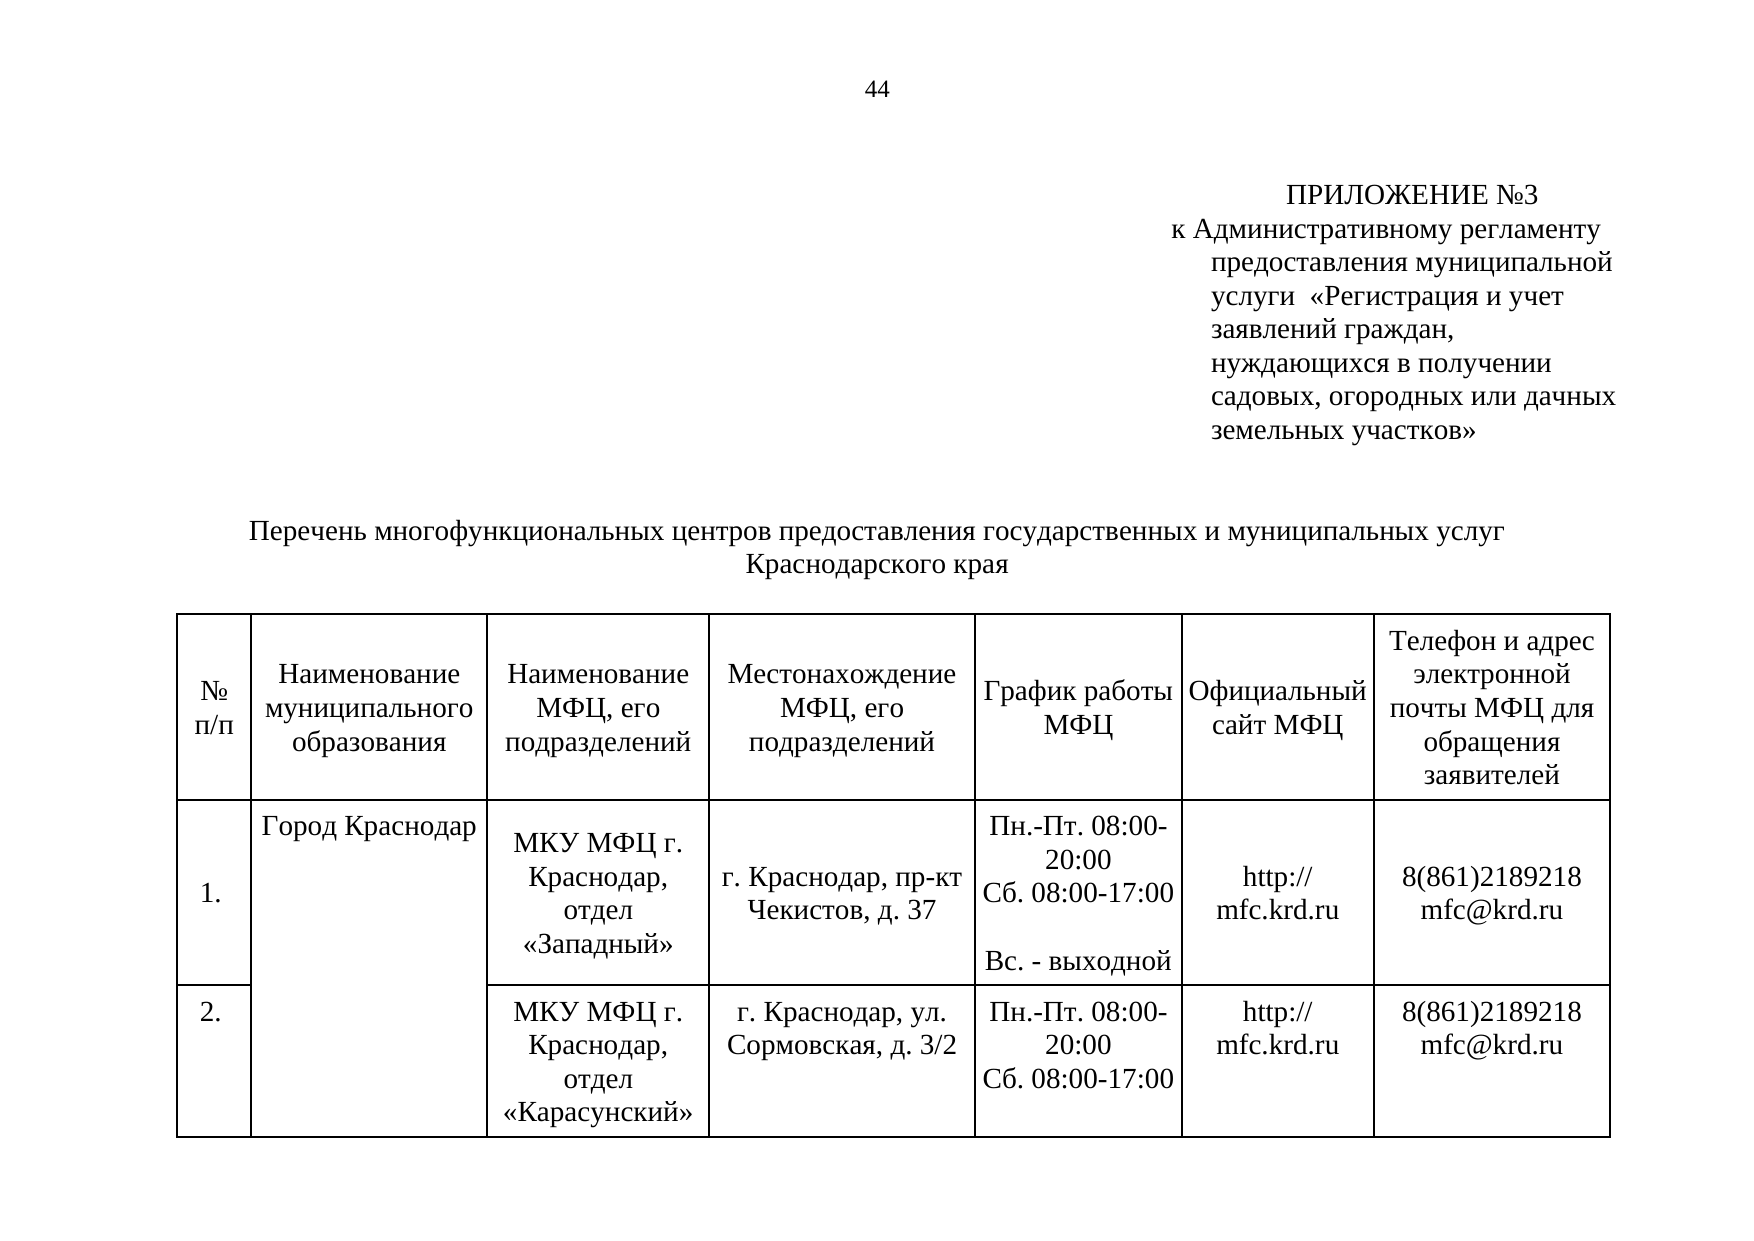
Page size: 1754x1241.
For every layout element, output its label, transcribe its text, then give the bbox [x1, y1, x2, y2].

table_header № п/п [178, 615, 250, 799]
table_cell 8(861)2189218 mfc@krd.ru [1375, 801, 1609, 984]
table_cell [976, 986, 1181, 1136]
table_header Наименование муниципального образования [252, 615, 486, 799]
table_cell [710, 986, 974, 1136]
text Перечень многофункциональных центров предоставления государственных и муниципальных услуг [118, 513, 1636, 546]
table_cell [488, 986, 708, 1136]
table_cell Пн.-Пт. 08:00-20:00 Сб. 08:00-17:00 Вс. - выходной [976, 801, 1181, 984]
table_header Телефон и адрес электронной почты МФЦ для обращения заявителей [1375, 615, 1609, 799]
table_cell http://mfc.krd.ru [1183, 801, 1373, 984]
table_cell [178, 801, 250, 984]
table_header Наименование МФЦ, его подразделений [488, 615, 708, 799]
table_cell [178, 986, 250, 1136]
table_header Официальный сайт МФЦ [1183, 615, 1373, 799]
table_header График работы МФЦ [976, 615, 1181, 799]
table_header Местонахождение МФЦ, его подразделений [710, 615, 974, 799]
table_cell Город Краснодар [252, 801, 486, 1136]
title к Административному регламенту предоставления муниципальной услуги «Регистрация и учет заявлений граждан, нуждающихся в получении садовых, огородных или дачных земельных участков» [1171, 211, 1636, 446]
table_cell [1375, 986, 1609, 1136]
table_cell http://mfc.krd.ru [1183, 986, 1373, 1136]
text ПРИЛОЖЕНИЕ №3 [1211, 177, 1636, 211]
table_cell МКУ МФЦ г. Краснодар, отдел «Западный» [488, 801, 708, 984]
table_cell г. Краснодар, пр-кт Чекистов, д. 37 [710, 801, 974, 984]
text Краснодарского края [118, 546, 1636, 580]
